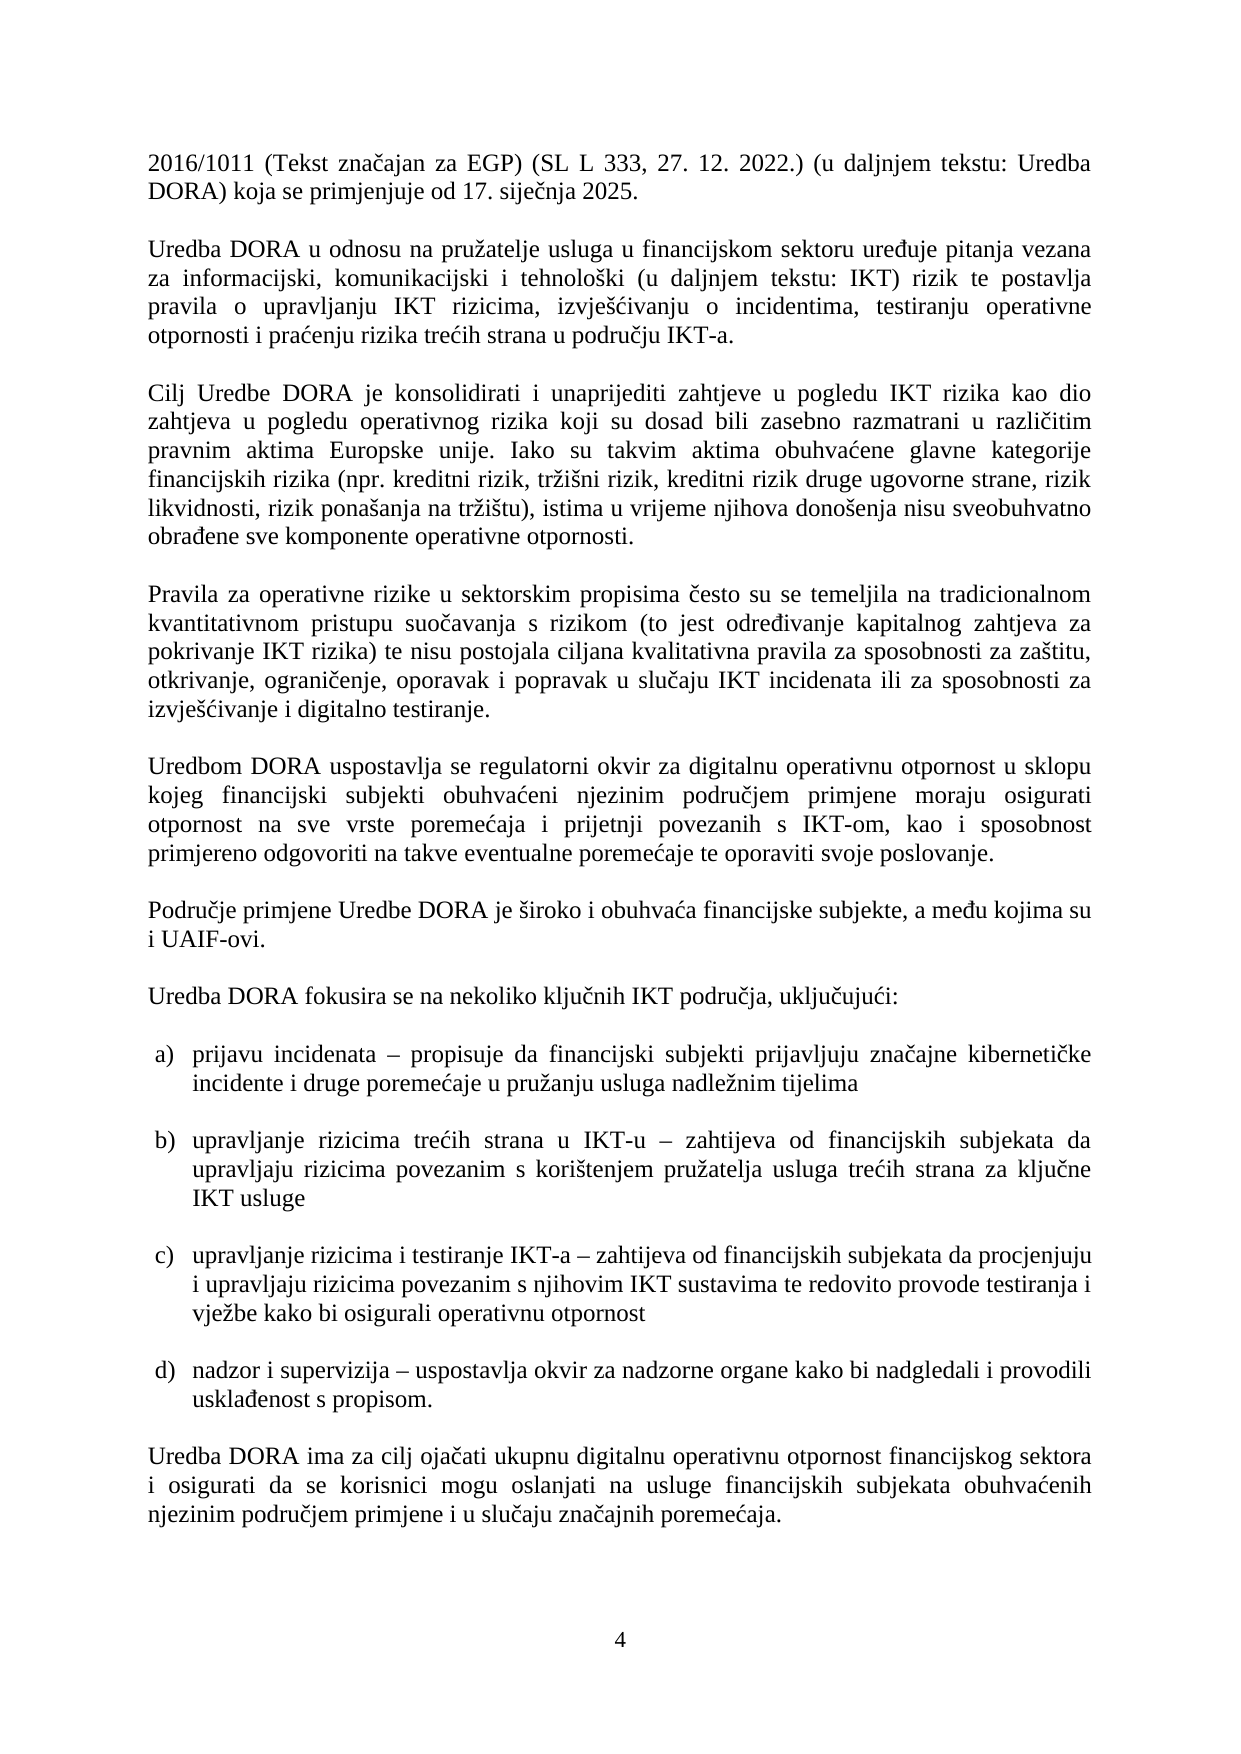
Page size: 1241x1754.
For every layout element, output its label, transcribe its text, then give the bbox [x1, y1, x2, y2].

list upravljanje rizicima i testiranje IKT-a – zahtijeva od financijskih subjekata da procjenjuju i upravljaju rizicima povezanim s njihovim IKT sustavima te redovito provode testiranja i vježbe kako bi osigurali operativnu otpornost [154, 1240, 1093, 1326]
text Uredba DORA fokusira se na nekoliko ključnih IKT područja, uključujući: [148, 981, 1093, 1010]
text Pravila za operativne rizike u sektorskim propisima često su se temeljila na tradicionalnom kvantitativnom pristupu suočavanja s rizikom (to jest određivanje kapitalnog zahtjeva za pokrivanje IKT rizika) te nisu postojala ciljana kvalitativna pravila za sposobnosti za zaštitu, otkrivanje, ograničenje, oporavak i popravak u slučaju IKT incidenata ili za sposobnosti za izvješćivanje i digitalno testiranje. [148, 579, 1093, 723]
text Uredba DORA ima za cilj ojačati ukupnu digitalnu operativnu otpornost financijskog sektora i osigurati da se korisnici mogu oslanjati na usluge financijskih subjekata obuhvaćenih njezinim područjem primjene i u slučaju značajnih poremećaja. [148, 1441, 1093, 1528]
text Cilj Uredbe DORA je konsolidirati i unaprijediti zahtjeve u pogledu IKT rizika kao dio zahtjeva u pogledu operativnog rizika koji su dosad bili zasebno razmatrani u različitim pravnim aktima Europske unije. Iako su takvim aktima obuhvaćene glavne kategorije financijskih rizika (npr. kreditni rizik, tržišni rizik, kreditni rizik druge ugovorne strane, rizik likvidnosti, rizik ponašanja na tržištu), istima u vrijeme njihova donošenja nisu sveobuhvatno obrađene sve komponente operativne otpornosti. [148, 378, 1093, 550]
text Uredbom DORA uspostavlja se regulatorni okvir za digitalnu operativnu otpornost u sklopu kojeg financijski subjekti obuhvaćeni njezinim područjem primjene moraju osigurati otpornost na sve vrste poremećaja i prijetnji povezanih s IKT-om, kao i sposobnost primjereno odgovoriti na takve eventualne poremećaje te oporaviti svoje poslovanje. [148, 751, 1093, 866]
list upravljanje rizicima trećih strana u IKT-u – zahtijeva od financijskih subjekata da upravljaju rizicima povezanim s korištenjem pružatelja usluga trećih strana za ključne IKT usluge [154, 1125, 1093, 1211]
text Uredba DORA u odnosu na pružatelje usluga u financijskom sektoru uređuje pitanja vezana za informacijski, komunikacijski i tehnološki (u daljnjem tekstu: IKT) rizik te postavlja pravila o upravljanju IKT rizicima, izvješćivanju o incidentima, testiranju operativne otpornosti i praćenju rizika trećih strana u području IKT-a. [148, 234, 1093, 349]
list nadzor i supervizija – uspostavlja okvir za nadzorne organe kako bi nadgledali i provodili usklađenost s propisom. [154, 1355, 1093, 1413]
list prijavu incidenata – propisuje da financijski subjekti prijavljuju značajne kibernetičke incidente i druge poremećaje u pružanju usluga nadležnim tijelima [154, 1039, 1093, 1096]
text Područje primjene Uredbe DORA je široko i obuhvaća financijske subjekte, a među kojima su i UAIF-ovi. [148, 895, 1093, 953]
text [148, 148, 1093, 205]
